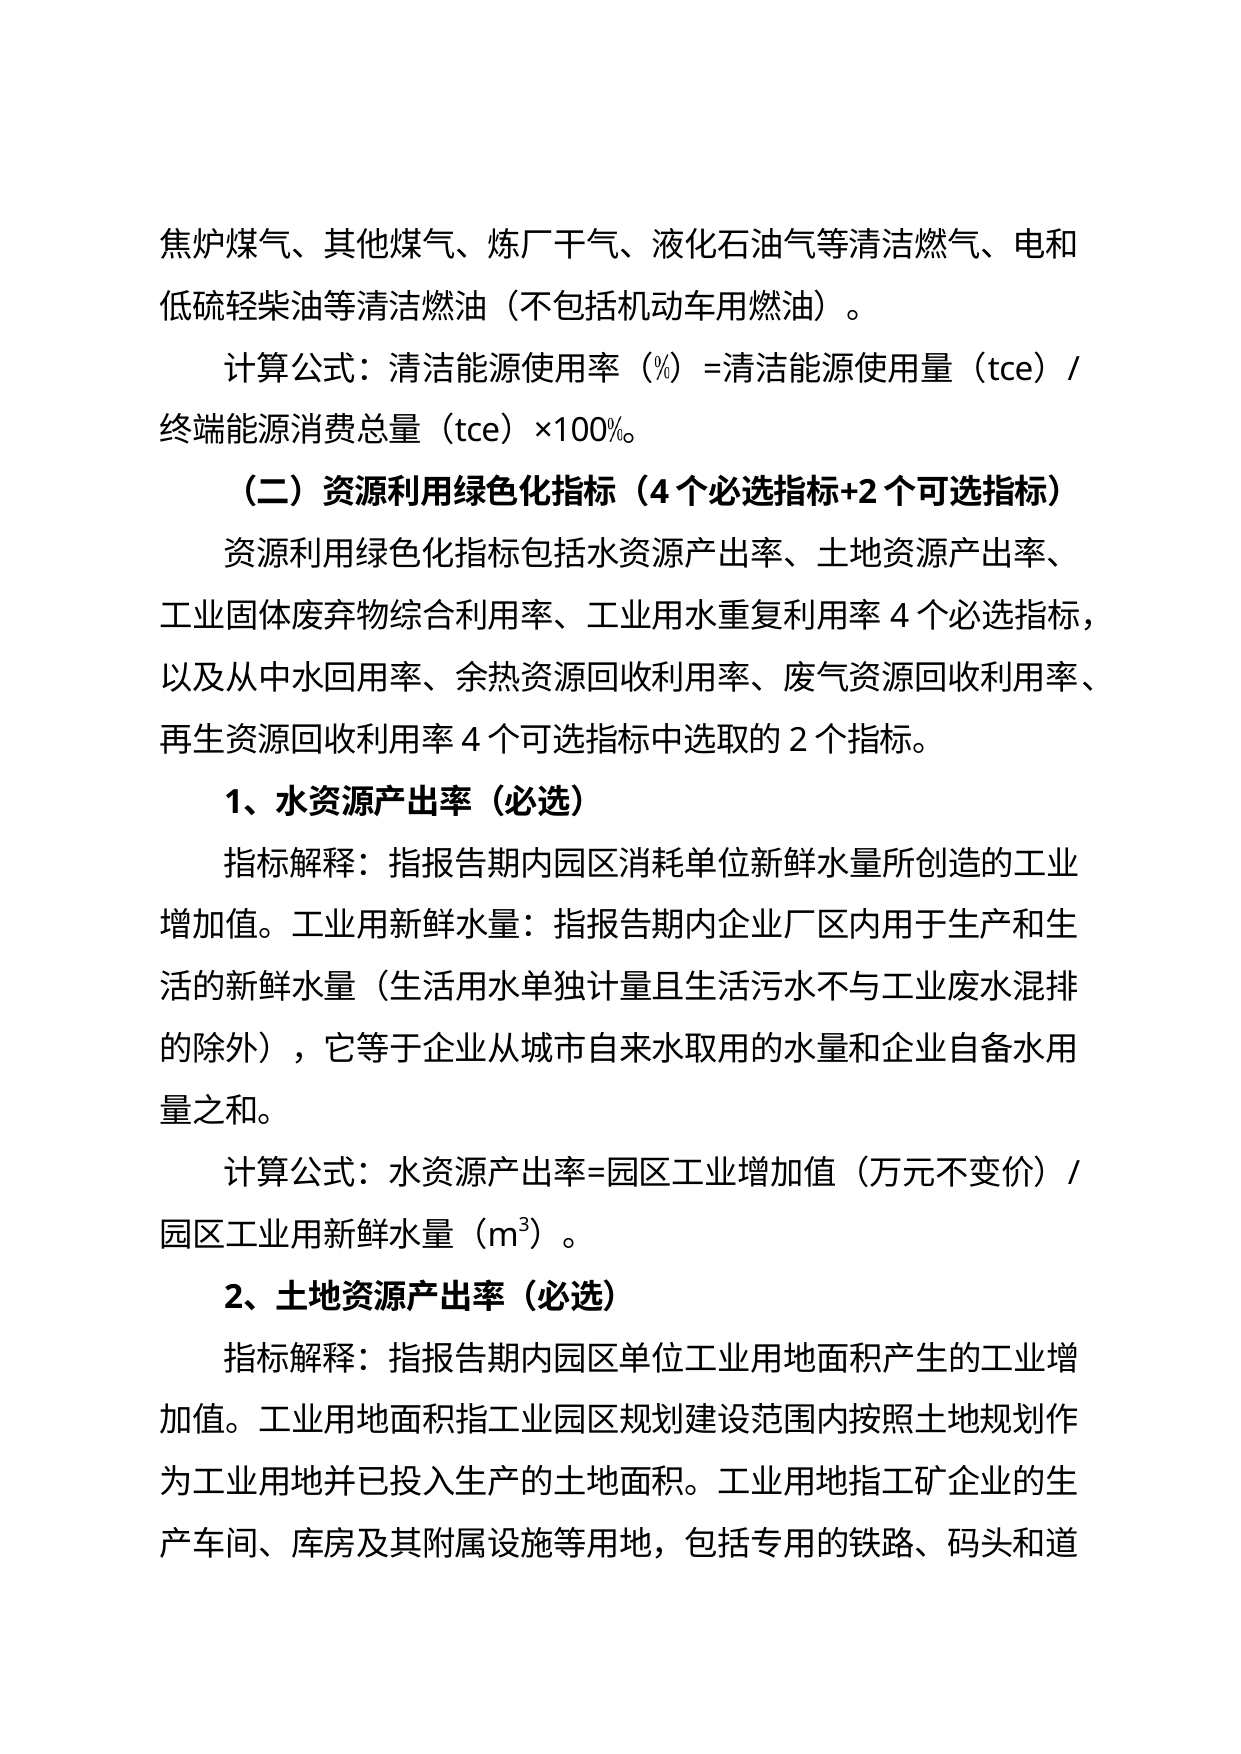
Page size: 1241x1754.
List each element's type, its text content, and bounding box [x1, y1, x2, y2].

picture [607, 416, 623, 442]
picture [654, 354, 670, 380]
text 计算公式：水资源产出率=园区工业增加值（万元不变价）/园区工业用新鲜水量（m3）。 [159, 1135, 1081, 1258]
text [159, 1320, 1081, 1568]
text （二）资源利用绿色化指标（4个必选指标+2个可选指标） [159, 454, 1081, 516]
text 1、水资源产出率（必选） [159, 763, 1081, 825]
text 资源利用绿色化指标包括水资源产出率、土地资源产出率、工业固体废弃物综合利用率、工业用水重复利用率4个必选指标，以及从中水回用率、余热资源回收利用率、废气资源回收利用率、再生资源回收利用率4个可选指标中选取的2个指标。 [159, 516, 1081, 763]
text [159, 207, 1081, 330]
text 2、土地资源产出率（必选） [159, 1258, 1081, 1320]
text 计算公式：清洁能源使用率（）=清洁能源使用量（tce）/终端能源消费总量（tce）×100。 [159, 330, 1081, 454]
text 指标解释：指报告期内园区消耗单位新鲜水量所创造的工业增加值。工业用新鲜水量：指报告期内企业厂区内用于生产和生活的新鲜水量（生活用水单独计量且生活污水不与工业废水混排的除外），它等于企业从城市自来水取用的水量和企业自备水用量之和。 [159, 825, 1081, 1135]
